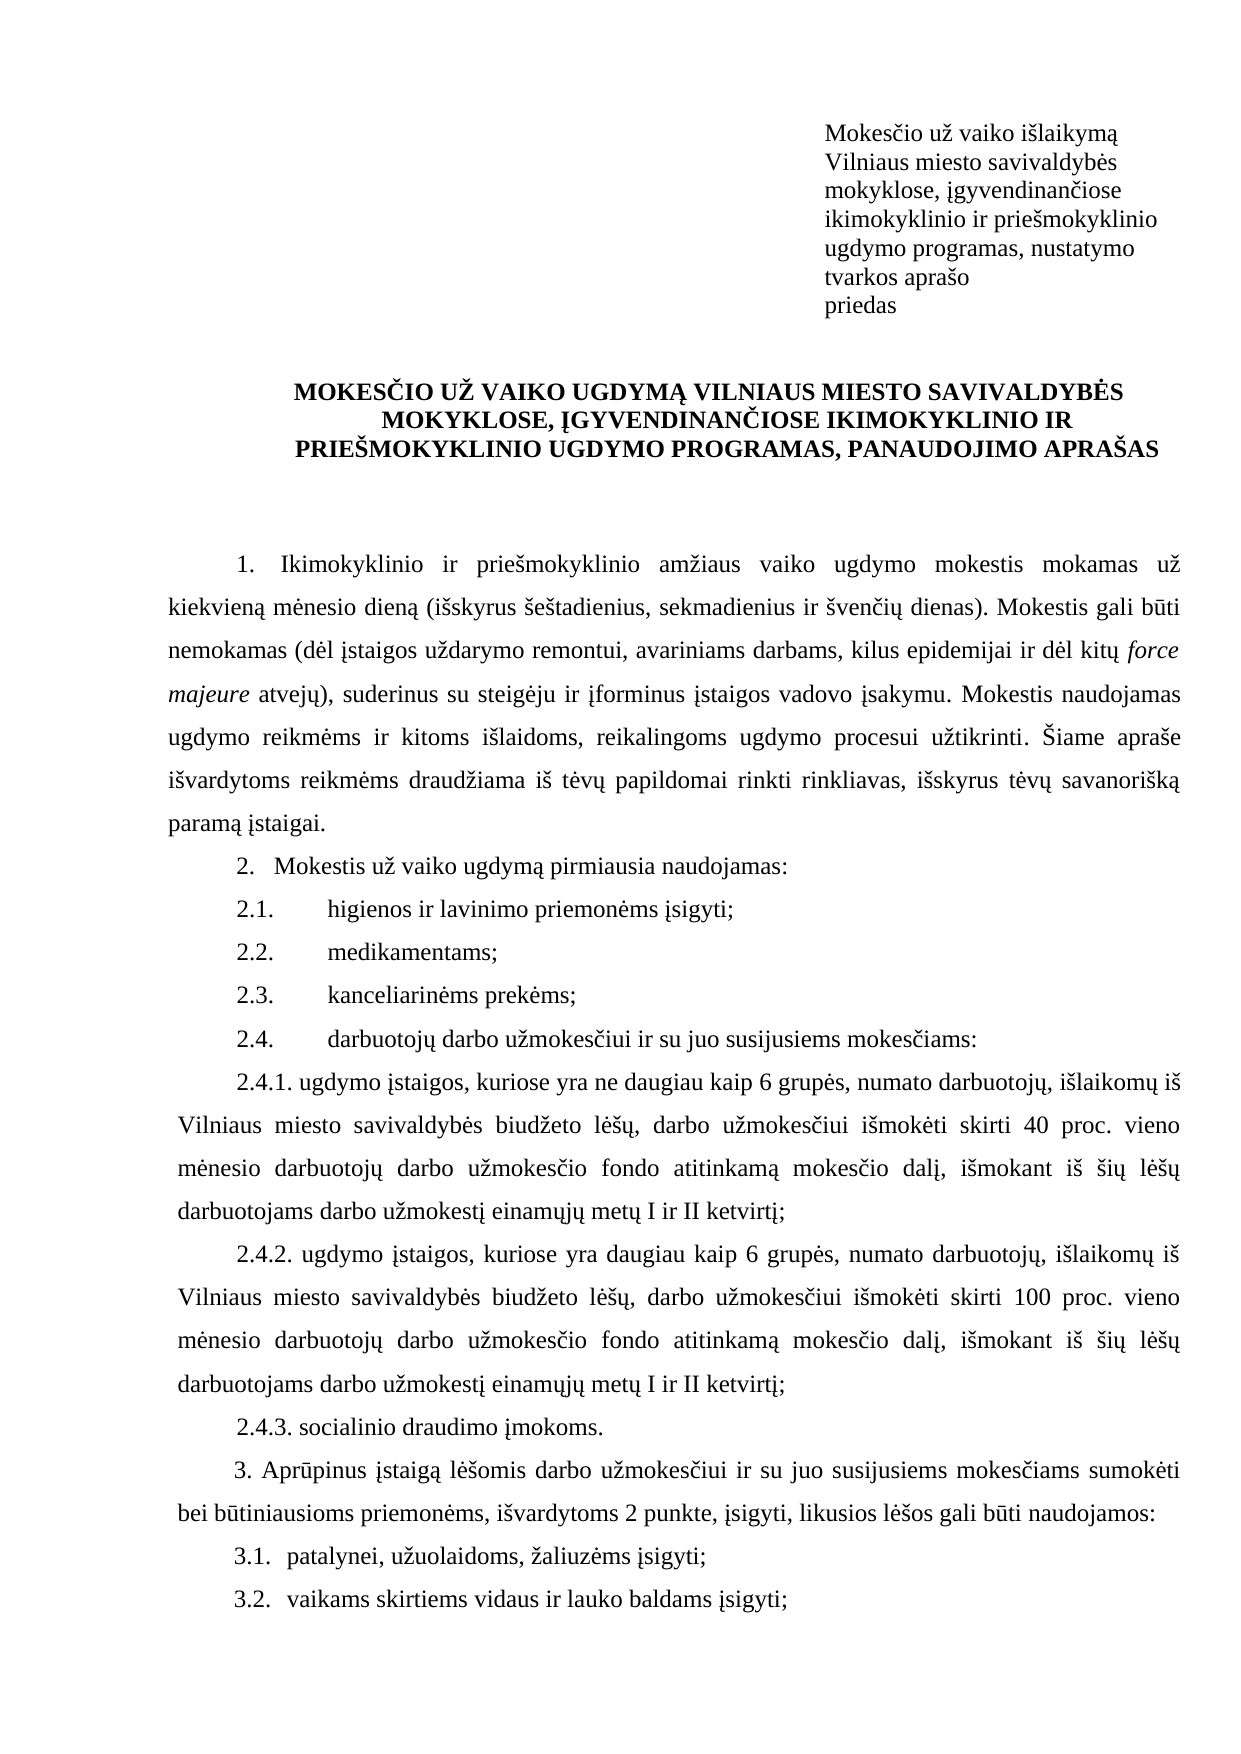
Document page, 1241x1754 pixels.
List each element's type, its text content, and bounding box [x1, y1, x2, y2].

text MOKESČIO UŽ VAIKO UGDYMĄ VILNIAUS MIESTO SAVIVALDYBĖS MOKYKLOSE, ĮGYVENDINANČIOSE IKIMOKYKLINIO IR PRIEŠMOKYKLINIO UGDYMO PROGRAMAS, PANAUDOJIMO APRAŠAS [236, 377, 1181, 463]
text 3. Aprūpinus įstaigą lėšomis darbo užmokesčiui ir su juo susijusiems mokesčiams sumokėti bei būtiniausioms priemonėms, išvardytoms 2 punkte, įsigyti, likusios lėšos gali būti naudojamos: [177, 1455, 1181, 1527]
text ikimokyklinio ir priešmokyklinio [273, 204, 1181, 233]
text 1. Ikimokyklinio ir priešmokyklinio amžiaus vaiko ugdymo mokestis mokamas už kiekvieną mėnesio dieną (išskyrus šeštadienius, sekmadienius ir švenčių dienas). Mokestis gali būti nemokamas (dėl įstaigos uždarymo remontui, avariniams darbams, kilus epidemijai ir dėl kitų force majeure atvejų), suderinus su steigėju ir įforminus įstaigos vadovo įsakymu. Mokestis naudojamas ugdymo reikmėms ir kitoms išlaidoms, reikalingoms ugdymo procesui užtikrinti. Šiame apraše išvardytoms reikmėms draudžiama iš tėvų papildomai rinkti rinkliavas, išskyrus tėvų savanorišką paramą įstaigai. [168, 549, 1181, 837]
text 2.1. higienos ir lavinimo priemonėms įsigyti; [236, 894, 1181, 923]
text 3.1. patalynei, užuolaidoms, žaliuzėms įsigyti; [177, 1541, 1181, 1570]
text 2.4.2. ugdymo įstaigos, kuriose yra daugiau kaip 6 grupės, numato darbuotojų, išlaikomų iš Vilniaus miesto savivaldybės biudžeto lėšų, darbo užmokesčiui išmokėti skirti 100 proc. vieno mėnesio darbuotojų darbo užmokesčio fondo atitinkamą mokesčio dalį, išmokant iš šių lėšų darbuotojams darbo užmokestį einamųjų metų I ir II ketvirtį; [177, 1239, 1181, 1397]
text 3.2. vaikams skirtiems vidaus ir lauko baldams įsigyti; [177, 1584, 1181, 1613]
text 2.4.1. ugdymo įstaigos, kuriose yra ne daugiau kaip 6 grupės, numato darbuotojų, išlaikomų iš Vilniaus miesto savivaldybės biudžeto lėšų, darbo užmokesčiui išmokėti skirti 40 proc. vieno mėnesio darbuotojų darbo užmokesčio fondo atitinkamą mokesčio dalį, išmokant iš šių lėšų darbuotojams darbo užmokestį einamųjų metų I ir II ketvirtį; [177, 1067, 1181, 1225]
text 2. Mokestis už vaiko ugdymą pirmiausia naudojamas: [236, 851, 1181, 880]
text ugdymo programas, nustatymo [273, 233, 1181, 262]
text 2.4.3. socialinio draudimo įmokoms. [236, 1412, 1181, 1441]
text mokyklose, įgyvendinančiose [273, 176, 1181, 204]
text tvarkos aprašo [273, 262, 1181, 291]
text 2.4. darbuotojų darbo užmokesčiui ir su juo susijusiems mokesčiams: [236, 1024, 1181, 1052]
text priedas [273, 291, 1181, 319]
text Vilniaus miesto savivaldybės [273, 147, 1181, 176]
text 2.3. kanceliarinėms prekėms; [236, 981, 1181, 1009]
text 2.2. medikamentams; [236, 937, 1181, 966]
text Mokesčio už vaiko išlaikymą [273, 118, 1181, 147]
